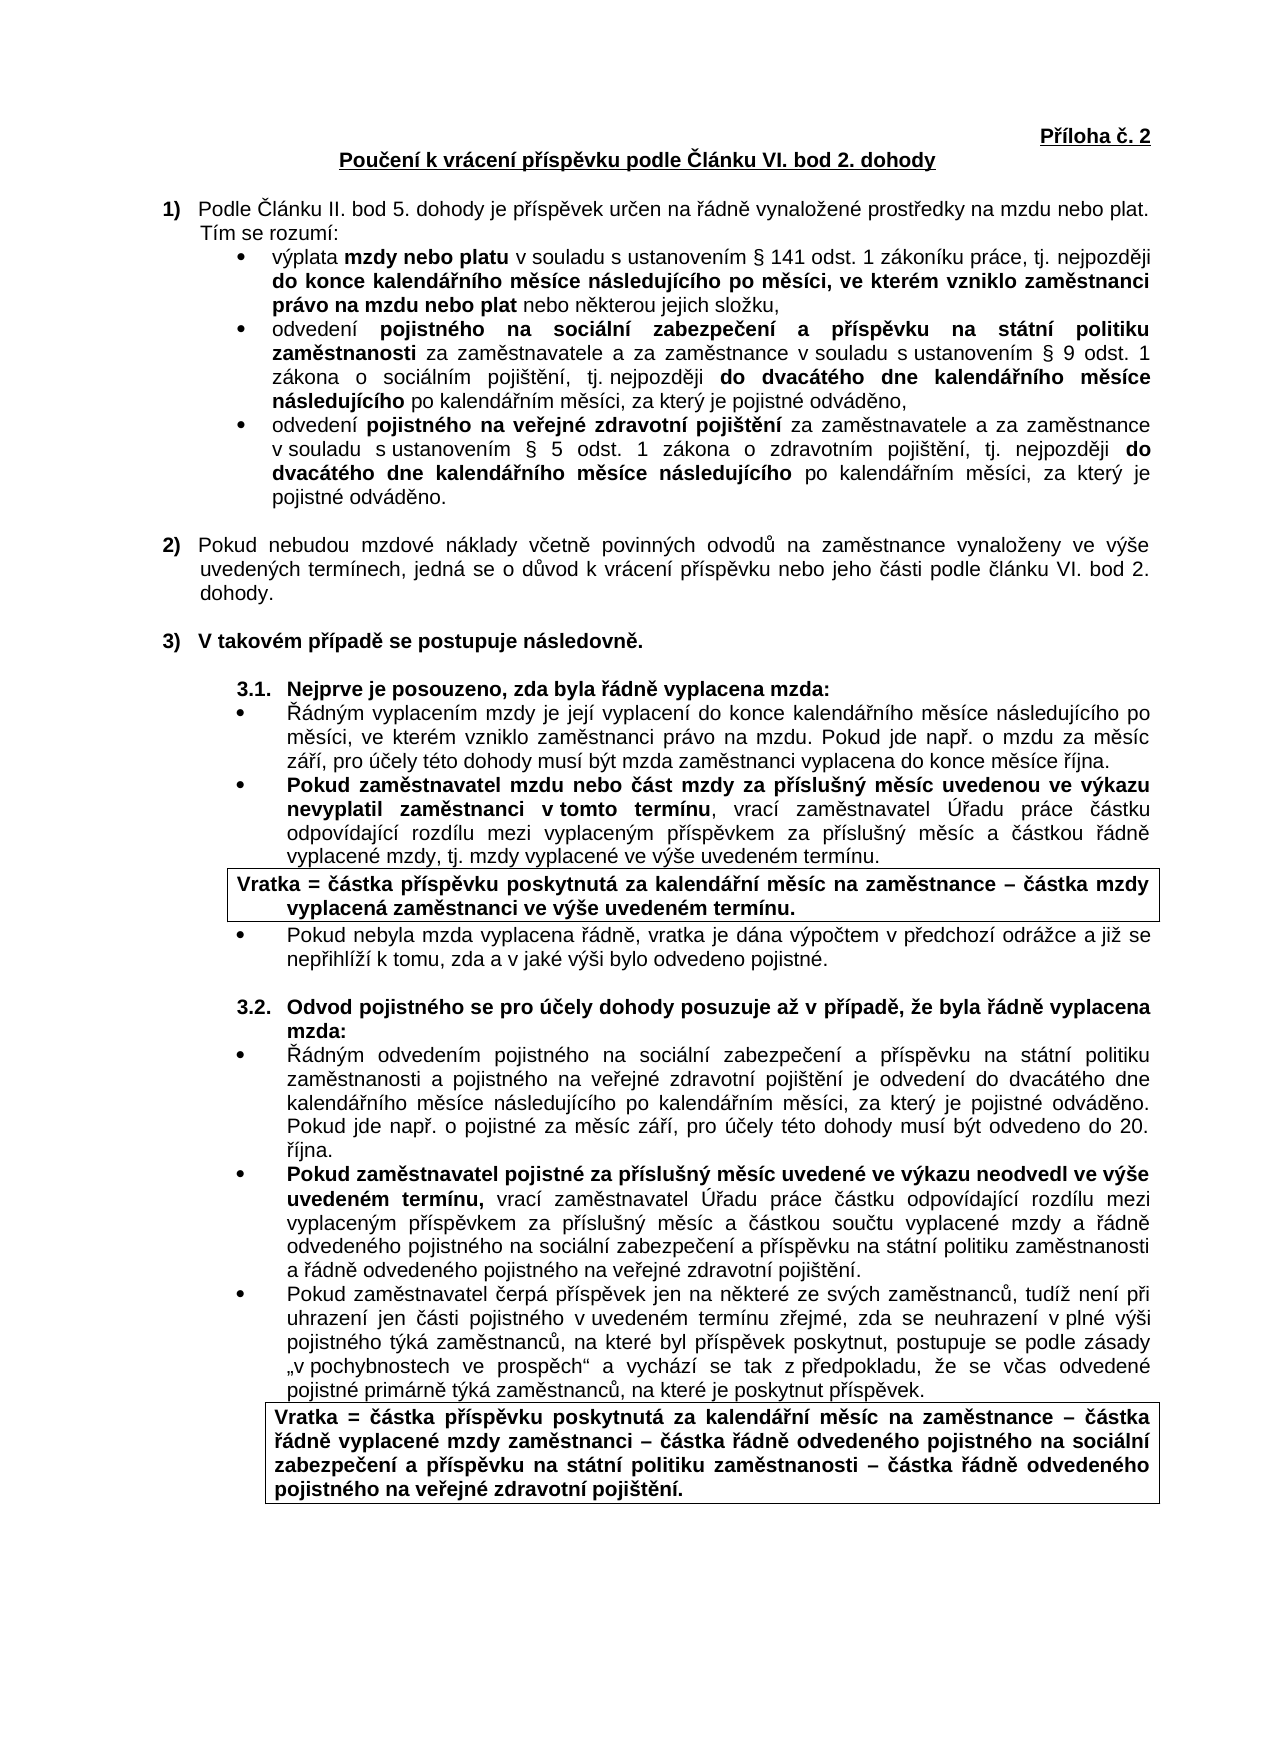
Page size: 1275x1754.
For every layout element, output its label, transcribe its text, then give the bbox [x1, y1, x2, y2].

list odvedení pojistného na veřejné zdravotní pojištění za zaměstnavatele a za zaměstnance v souladu s ustanovením § 5 odst. 1 zákona o zdravotním pojištění, tj. nejpozději do dvacátého dne kalendářního měsíce následujícího po kalendářním měsíci, za který je pojistné odváděno. [237, 413, 1151, 509]
text Vratka = částka příspěvku poskytnutá za kalendářní měsíc na zaměstnance – částka řádně vyplacené mzdy zaměstnanci – částka řádně odvedeného pojistného na sociální zabezpečení a příspěvku na státní politiku zaměstnanosti – částka řádně odvedeného pojistného na veřejné zdravotní pojištění. [266, 1403, 1159, 1503]
list V takovém případě se postupuje následovně. [162, 628, 1151, 652]
list Pokud zaměstnavatel mzdu nebo část mzdy za příslušný měsíc uvedenou ve výkazu nevyplatil zaměstnanci v tomto termínu, vrací zaměstnavatel Úřadu práce částku odpovídající rozdílu mezi vyplaceným příspěvkem za příslušný měsíc a částkou řádně vyplacené mzdy, tj. mzdy vyplacené ve výše uvedeném termínu. [237, 772, 1151, 868]
list Odvod pojistného se pro účely dohody posuzuje až v případě, že byla řádně vyplacena mzda: [237, 994, 1151, 1042]
list Pokud zaměstnavatel pojistné za příslušný měsíc uvedené ve výkazu neodvedl ve výše uvedeném termínu, vrací zaměstnavatel Úřadu práce částku odpovídající rozdílu mezi vyplaceným příspěvkem za příslušný měsíc a částkou součtu vyplacené mzdy a řádně odvedeného pojistného na sociální zabezpečení a příspěvku na státní politiku zaměstnanosti a řádně odvedeného pojistného na veřejné zdravotní pojištění. [237, 1162, 1151, 1282]
list výplata mzdy nebo platu v souladu s ustanovením § 141 odst. 1 zákoníku práce, tj. nejpozději do konce kalendářního měsíce následujícího po měsíci, ve kterém vzniklo zaměstnanci právo na mzdu nebo plat nebo některou jejich složku, [237, 245, 1151, 317]
list Pokud zaměstnavatel čerpá příspěvek jen na některé ze svých zaměstnanců, tudíž není při uhrazení jen části pojistného v uvedeném termínu zřejmé, zda se neuhrazení v plné výši pojistného týká zaměstnanců, na které byl příspěvek poskytnut, postupuje se podle zásady „v pochybnostech ve prospěch“ a vychází se tak z předpokladu, že se včas odvedené pojistné primárně týká zaměstnanců, na které je poskytnut příspěvek. [237, 1282, 1151, 1402]
list Řádným vyplacením mzdy je její vyplacení do konce kalendářního měsíce následujícího po měsíci, ve kterém vzniklo zaměstnanci právo na mzdu. Pokud jde např. o mzdu za měsíc září, pro účely této dohody musí být mzda zaměstnanci vyplacena do konce měsíce října. [237, 700, 1151, 772]
list odvedení pojistného na sociální zabezpečení a příspěvku na státní politiku zaměstnanosti za zaměstnavatele a za zaměstnance v souladu s ustanovením § 9 odst. 1 zákona o sociálním pojištění, tj. nejpozději do dvacátého dne kalendářního měsíce následujícího po kalendářním měsíci, za který je pojistné odváděno, [237, 317, 1151, 413]
list Pokud nebudou mzdové náklady včetně povinných odvodů na zaměstnance vynaloženy ve výše uvedených termínech, jedná se o důvod k vrácení příspěvku nebo jeho části podle článku VI. bod 2. dohody. [162, 533, 1151, 604]
list Pokud nebyla mzda vyplacena řádně, vratka je dána výpočtem v předchozí odrážce a již se nepřihlíží k tomu, zda a v jaké výši bylo odvedeno pojistné. [237, 922, 1151, 971]
list Nejprve je posouzeno, zda byla řádně vyplacena mzda: [237, 676, 1151, 700]
text Vratka = částka příspěvku poskytnutá za kalendářní měsíc na zaměstnance – částka mzdy vyplacená zaměstnanci ve výše uvedeném termínu. [228, 869, 1159, 921]
text Příloha č. 2 [124, 124, 1151, 148]
list Řádným odvedením pojistného na sociální zabezpečení a příspěvku na státní politiku zaměstnanosti a pojistného na veřejné zdravotní pojištění je odvedení do dvacátého dne kalendářního měsíce následujícího po kalendářním měsíci, za který je pojistné odváděno. Pokud jde např. o pojistné za měsíc září, pro účely této dohody musí být odvedeno do 20. října. [237, 1042, 1151, 1162]
text Poučení k vrácení příspěvku podle Článku VI. bod 2. dohody [124, 148, 1151, 172]
list Podle Článku II. bod 5. dohody je příspěvek určen na řádně vynaložené prostředky na mzdu nebo plat. Tím se rozumí: [162, 197, 1151, 245]
